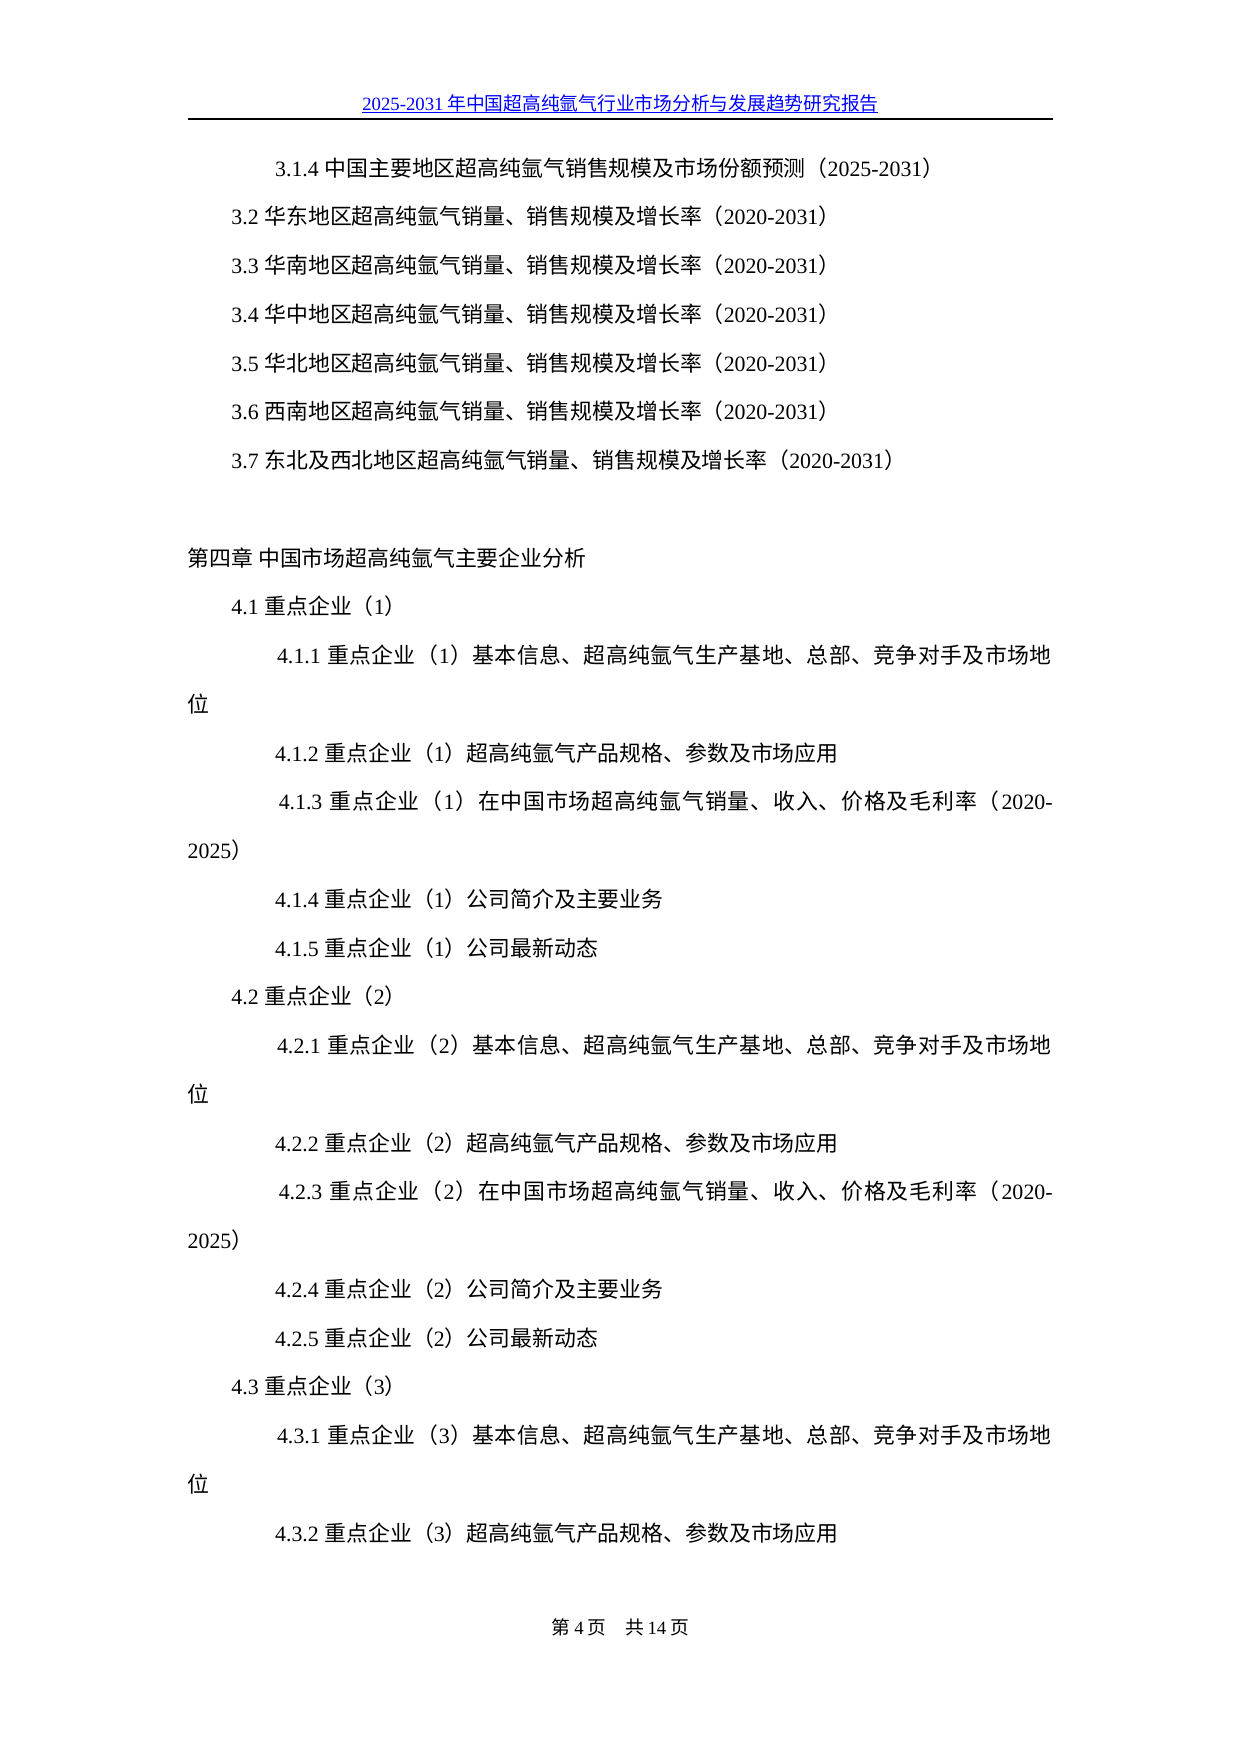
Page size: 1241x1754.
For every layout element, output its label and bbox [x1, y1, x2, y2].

text [187, 150, 1053, 1548]
